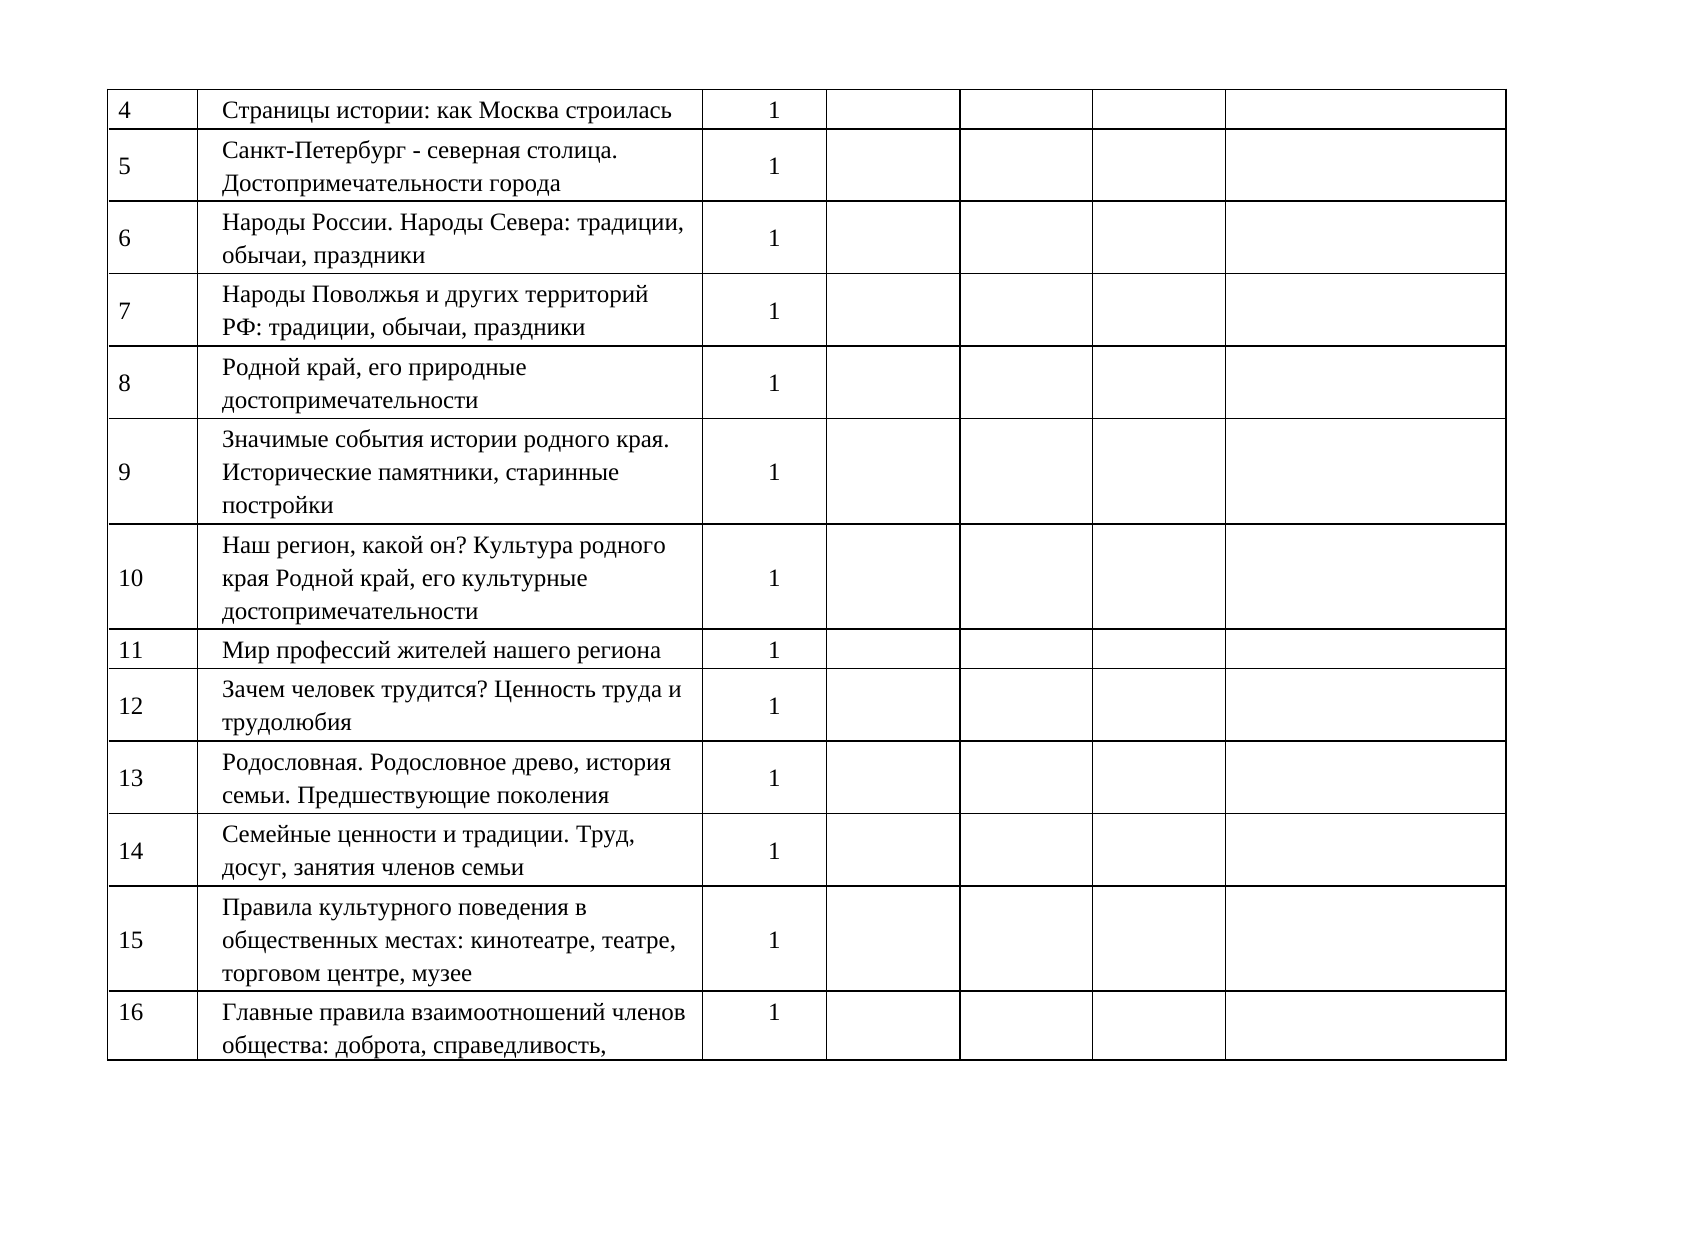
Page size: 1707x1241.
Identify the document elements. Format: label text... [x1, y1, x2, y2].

table_cell [1226, 814, 1505, 885]
table_cell 1 [703, 419, 826, 523]
table_cell [1226, 630, 1505, 668]
table_cell [1226, 130, 1505, 200]
table_cell [1093, 347, 1225, 417]
table_cell [1226, 887, 1505, 990]
table_cell Значимые события истории родного края. Исторические памятники, старинные постройки [198, 419, 702, 523]
table_cell [1093, 419, 1225, 523]
table_cell [961, 347, 1092, 417]
table_cell Правила культурного поведения в общественных местах: кинотеатре, театре, торговом центре, музее [198, 887, 702, 990]
table_cell [1093, 90, 1225, 128]
table_cell [1093, 630, 1225, 668]
table_cell Родословная. Родословное древо, история семьи. Предшествующие поколения [198, 742, 702, 812]
table_cell Семейные ценности и традиции. Труд, досуг, занятия членов семьи [198, 814, 702, 885]
table_cell 1 [703, 90, 826, 128]
table_cell [827, 814, 959, 885]
table_cell 1 [703, 347, 826, 417]
table_cell [1093, 274, 1225, 345]
table_cell 10 [108, 524, 197, 628]
table_cell [1093, 814, 1225, 885]
table_cell 1 [703, 525, 826, 628]
table_cell 1 [703, 630, 826, 668]
table_cell [961, 992, 1092, 1059]
table_cell [1226, 274, 1505, 345]
table_cell 16 [108, 991, 197, 1059]
table_cell Родной край, его природные достопримечательности [198, 347, 702, 417]
table_cell [1226, 202, 1505, 273]
table_cell 1 [703, 669, 826, 740]
table_cell [827, 742, 959, 812]
table_cell [827, 202, 959, 273]
table_cell [1093, 887, 1225, 990]
table_cell 1 [703, 887, 826, 990]
table_cell Зачем человек трудится? Ценность труда и трудолюбия [198, 669, 702, 740]
table_cell [827, 274, 959, 345]
table_cell [827, 347, 959, 417]
table_cell 7 [108, 274, 197, 345]
table_cell [961, 202, 1092, 273]
table_cell 5 [108, 129, 197, 200]
table_cell [827, 669, 959, 740]
table_cell 12 [108, 669, 197, 740]
table_cell [1226, 669, 1505, 740]
table_cell 4 [108, 90, 197, 128]
table_cell [827, 419, 959, 523]
table_cell 1 [703, 742, 826, 812]
table_cell [1226, 742, 1505, 812]
table_cell [961, 274, 1092, 345]
table_cell Народы Поволжья и других территорий РФ: традиции, обычаи, праздники [198, 274, 702, 345]
table_cell [1226, 90, 1505, 128]
table_cell [827, 887, 959, 990]
table_cell [827, 525, 959, 628]
table_cell 1 [703, 274, 826, 345]
table_cell [1093, 525, 1225, 628]
table_cell 8 [108, 346, 197, 417]
table_cell Страницы истории: как Москва строилась [198, 90, 702, 128]
table_cell [1226, 525, 1505, 628]
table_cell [198, 992, 702, 1059]
table_cell [1093, 742, 1225, 812]
table_cell [961, 419, 1092, 523]
table_cell [1093, 992, 1225, 1059]
table_cell [961, 814, 1092, 885]
table_cell 9 [108, 419, 197, 523]
table_cell [1226, 992, 1505, 1059]
table_cell [961, 90, 1092, 128]
table_cell 1 [703, 992, 826, 1059]
table_cell [1226, 347, 1505, 417]
table_cell [961, 630, 1092, 668]
table_cell Народы России. Народы Севера: традиции, обычаи, праздники [198, 202, 702, 273]
table_cell 1 [703, 130, 826, 200]
table_cell [827, 90, 959, 128]
table_cell [961, 887, 1092, 990]
table_cell [827, 130, 959, 200]
table_cell [961, 525, 1092, 628]
table_cell 11 [108, 629, 197, 668]
table_cell Санкт-Петербург - северная столица. Достопримечательности города [198, 130, 702, 200]
table_cell Мир профессий жителей нашего региона [198, 630, 702, 668]
table_cell [1226, 419, 1505, 523]
table_cell Наш регион, какой он? Культура родного края Родной край, его культурные достопримечательности [198, 525, 702, 628]
table_cell [1093, 130, 1225, 200]
table_cell 1 [703, 814, 826, 885]
table_cell [961, 130, 1092, 200]
table_cell [1093, 202, 1225, 273]
table_cell [827, 992, 959, 1059]
table_cell 1 [703, 202, 826, 273]
table_cell 14 [108, 814, 197, 885]
table_cell 13 [108, 741, 197, 812]
table_cell [961, 669, 1092, 740]
table_cell 6 [108, 201, 197, 273]
table_cell [827, 630, 959, 668]
table_cell 15 [108, 886, 197, 990]
table_cell [1093, 669, 1225, 740]
table_cell [961, 742, 1092, 812]
